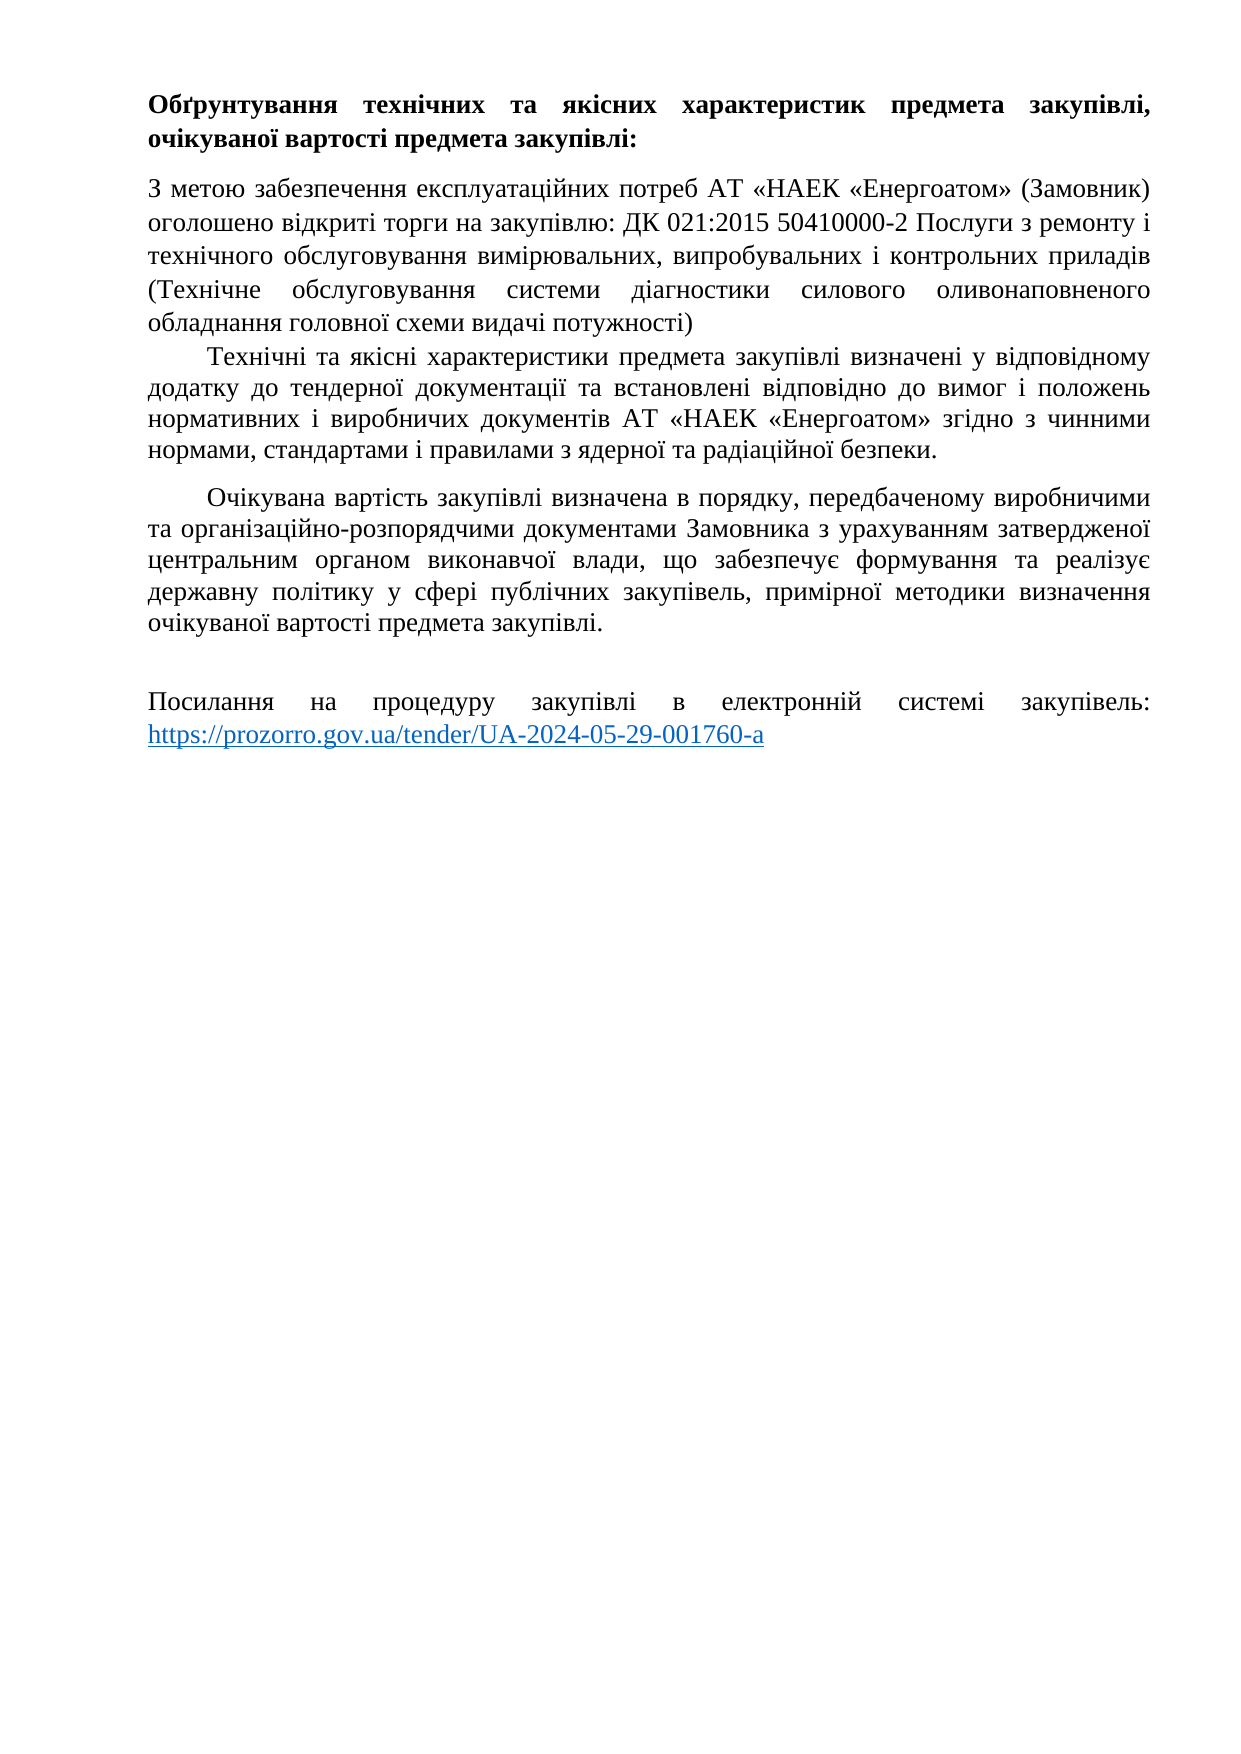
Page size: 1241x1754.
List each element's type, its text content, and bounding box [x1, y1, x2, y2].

text З метою забезпечення експлуатаційних потреб АТ «НАЕК «Енергоатом» (Замовник) оголошено відкриті торги на закупівлю: ДК 021:2015 50410000-2 Послуги з ремонту і технічного обслуговування вимірювальних, випробувальних і контрольних приладів (Технічне обслуговування системи діагностики силового оливонаповненого обладнання головної схеми видачі потужності) [148, 172, 1152, 338]
text Обґрунтування технічних та якісних характеристик предмета закупівлі, очікуваної вартості предмета закупівлі: [148, 88, 1152, 153]
text Технічні та якісні характеристики предмета закупівлі визначені у відповідному додатку до тендерної документації та встановлені відповідно до вимог і положень нормативних і виробничих документів АТ «НАЕК «Енергоатом» згідно з чинними нормами, стандартами і правилами з ядерної та радіаційної безпеки. [148, 340, 1152, 464]
text Очікувана вартість закупівлі визначена в порядку, передбаченому виробничими та організаційно-розпорядчими документами Замовника з урахуванням затвердженої центральним органом виконавчої влади, що забезпечує формування та реалізує державну політику у сфері публічних закупівель, примірної методики визначення очікуваної вартості предмета закупівлі. [148, 481, 1152, 637]
text Посилання на процедуру закупівлі в електронній системі закупівель: https://prozorro.gov.ua/tender/UA-2024-05-29-001760-a [148, 685, 1152, 749]
